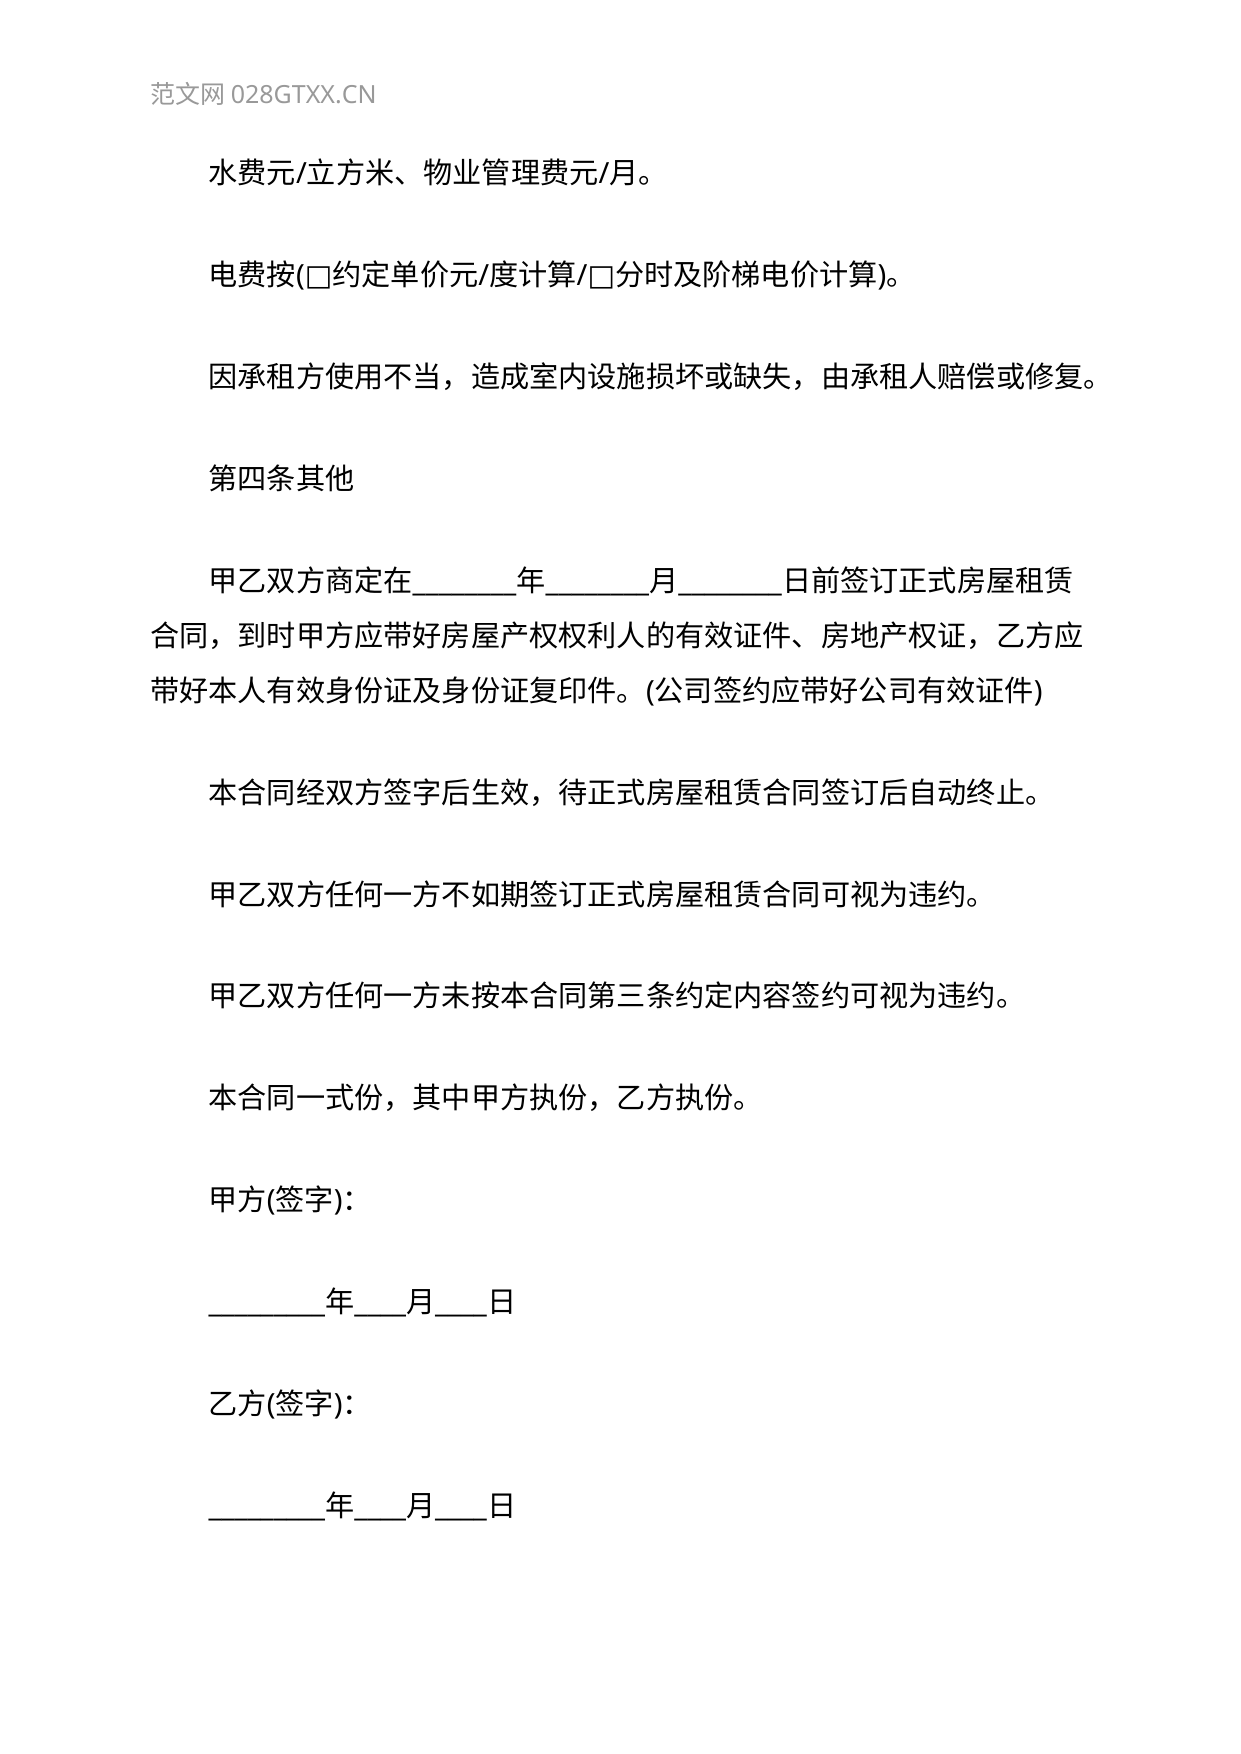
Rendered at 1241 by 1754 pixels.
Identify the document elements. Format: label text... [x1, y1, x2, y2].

text 水费元/立方米、物业管理费元/月。 [150, 150, 1090, 192]
text 因承租方使用不当，造成室内设施损坏或缺失，由承租人赔偿或修复。 [150, 354, 1090, 396]
text 甲方(签字)： [150, 1176, 1090, 1219]
text 电费按(□约定单价元/度计算/□分时及阶梯电价计算)。 [150, 252, 1090, 294]
text 甲乙双方任何一方不如期签订正式房屋租赁合同可视为违约。 [150, 871, 1090, 913]
text 甲乙双方任何一方未按本合同第三条约定内容签约可视为违约。 [150, 973, 1090, 1015]
text _________年____月____日 [150, 1278, 1090, 1321]
text 第四条其他 [150, 456, 1090, 498]
text 甲乙双方商定在________年________月________日前签订正式房屋租赁合同，到时甲方应带好房屋产权权利人的有效证件、房地产权证，乙方应带好本人有效身份证及身份证复印件。(公司签约应带好公司有效证件) [150, 557, 1090, 710]
text 本合同经双方签字后生效，待正式房屋租赁合同签订后自动终止。 [150, 769, 1090, 812]
text 乙方(签字)： [150, 1380, 1090, 1423]
text _________年____月____日 [150, 1482, 1090, 1525]
text 本合同一式份，其中甲方执份，乙方执份。 [150, 1075, 1090, 1117]
